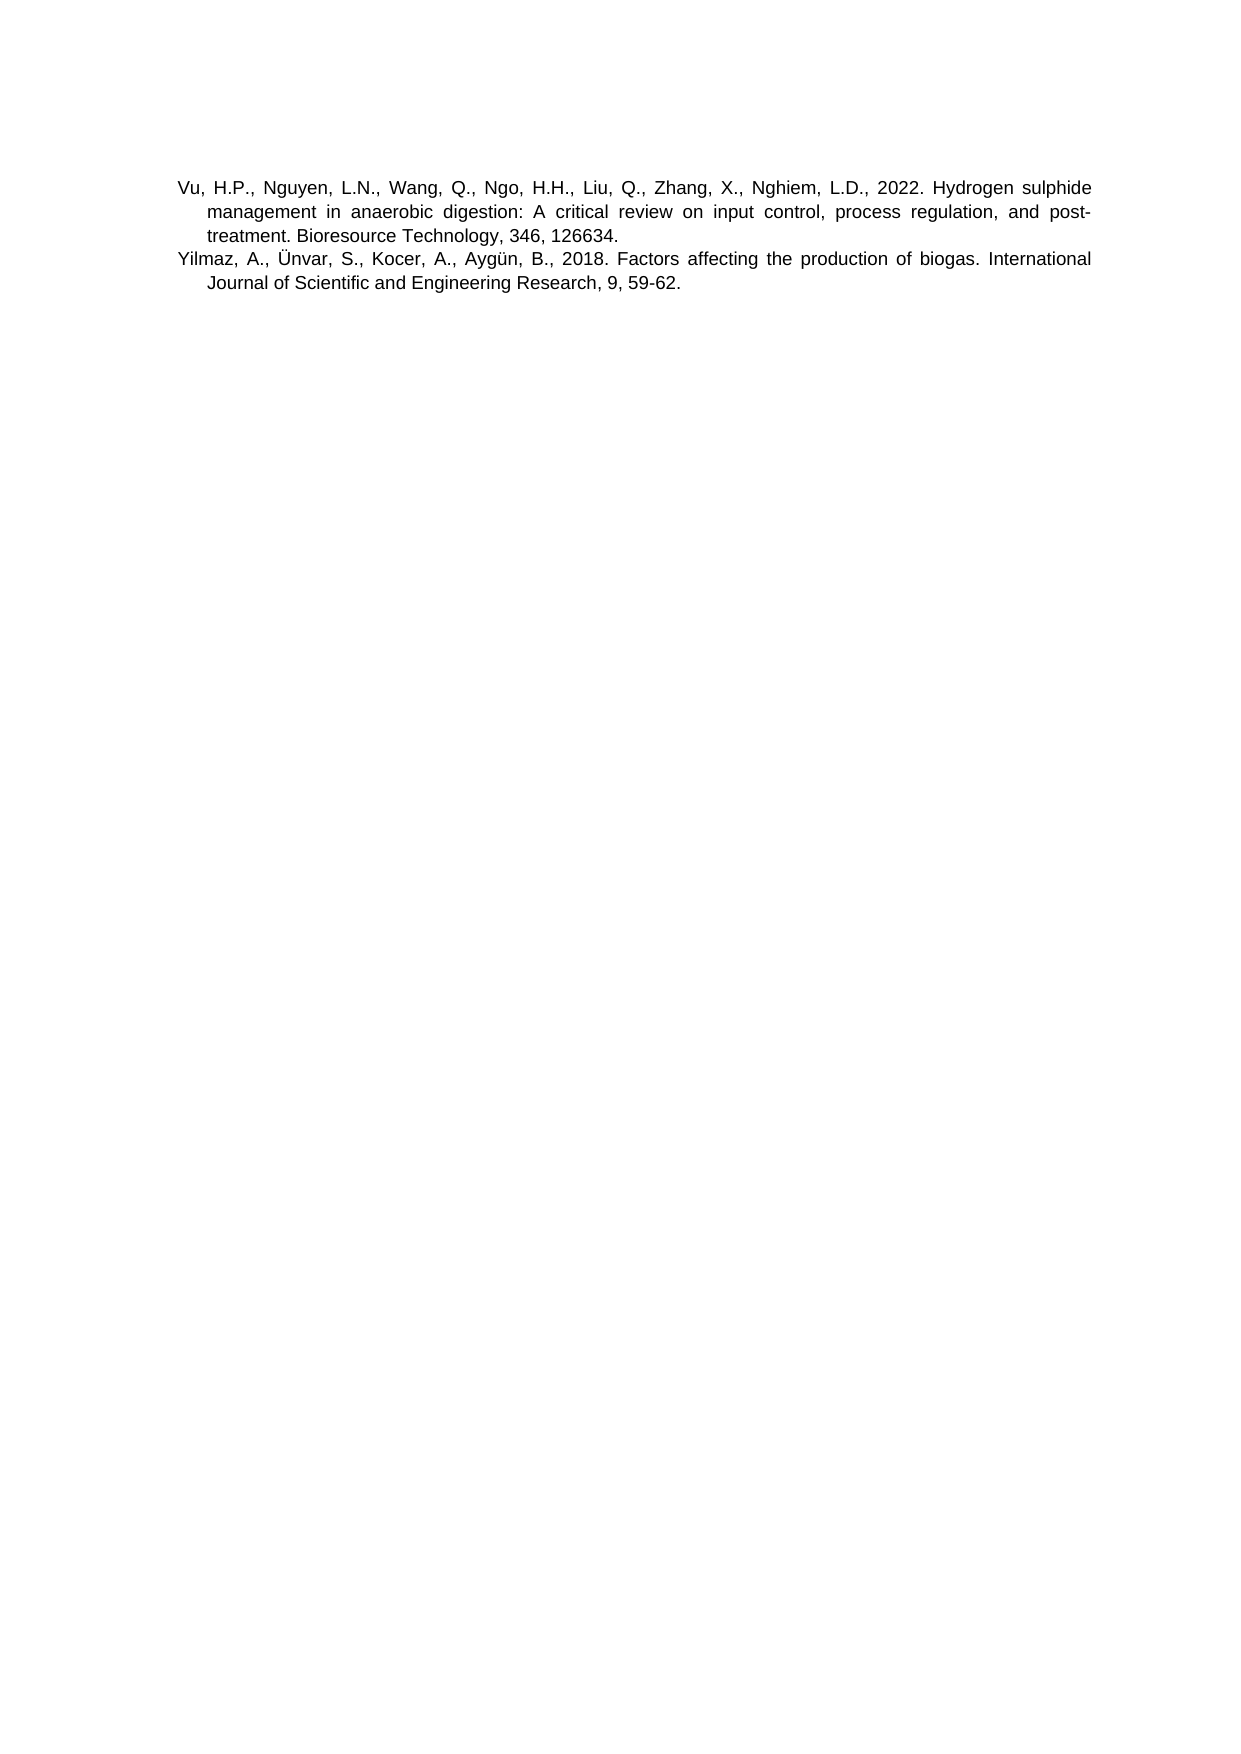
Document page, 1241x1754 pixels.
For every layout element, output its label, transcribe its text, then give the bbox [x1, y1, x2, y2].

text Vu, H.P., Nguyen, L.N., Wang, Q., Ngo, H.H., Liu, Q., Zhang, X., Nghiem, L.D., 2022. Hydrogen sulphide management in anaerobic digestion: A critical review on input control, process regulation, and post-treatment. Bioresource Technology, 346, 126634. [177, 177, 1092, 246]
text Yilmaz, A., Ünvar, S., Kocer, A., Aygün, B., 2018. Factors affecting the production of biogas. International Journal of Scientific and Engineering Research, 9, 59-62. [177, 248, 1092, 293]
